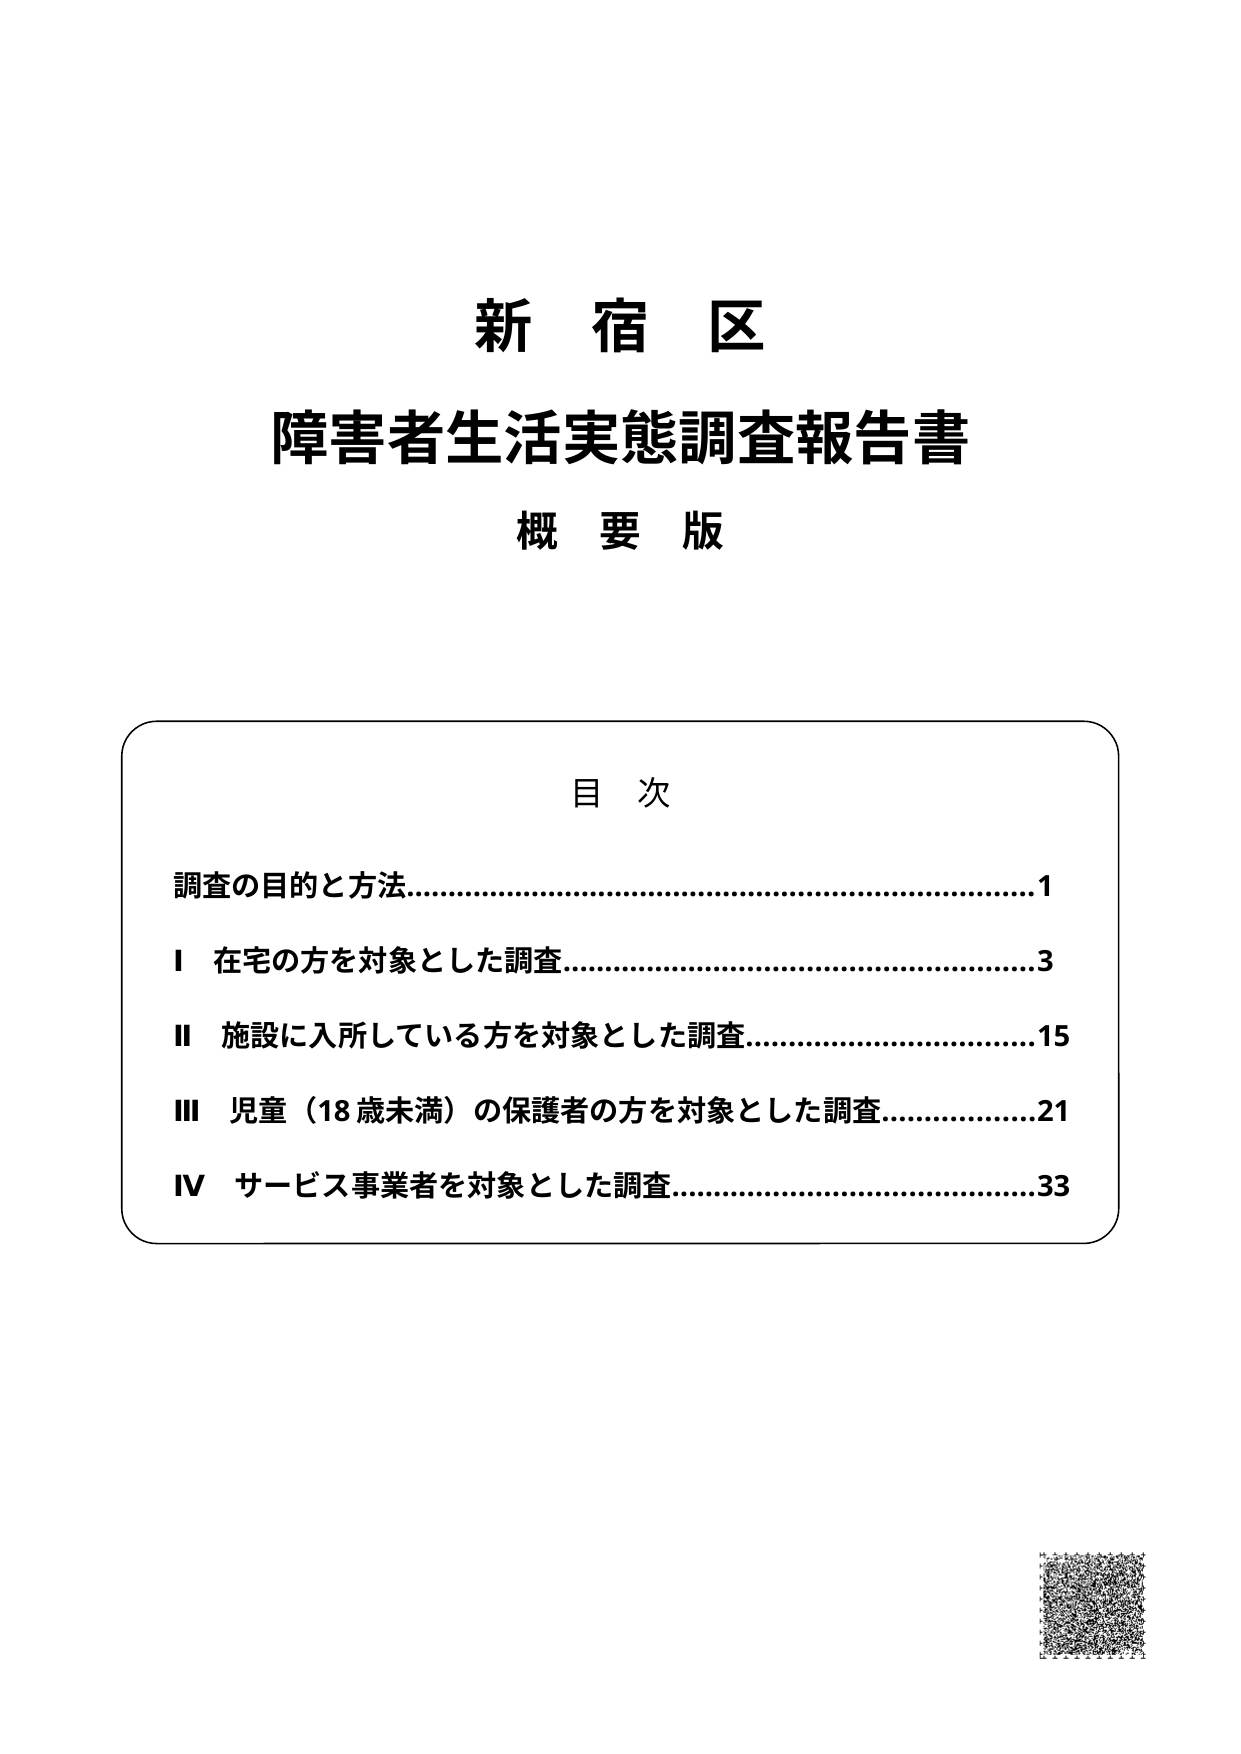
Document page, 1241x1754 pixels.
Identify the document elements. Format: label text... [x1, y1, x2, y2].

text Ⅰ 在宅の方を対象とした調査 3 [173, 922, 1078, 997]
text Ⅱ 施設に入所している方を対象とした調査 15 [173, 997, 1078, 1072]
text Ⅳ サービス事業者を対象とした調査 33 [173, 1147, 1078, 1222]
text Ⅲ 児童（18歳未満）の保護者の方を対象とした調査 21 [173, 1072, 1078, 1147]
text 目 次 [123, 753, 1117, 828]
picture [1039, 1552, 1146, 1659]
text 新 宿 区 [118, 266, 1122, 378]
text 調査の目的と方法 1 [173, 847, 1078, 922]
text 障害者生活実態調査報告書 [118, 378, 1122, 491]
text 概 要 版 [118, 491, 1122, 566]
